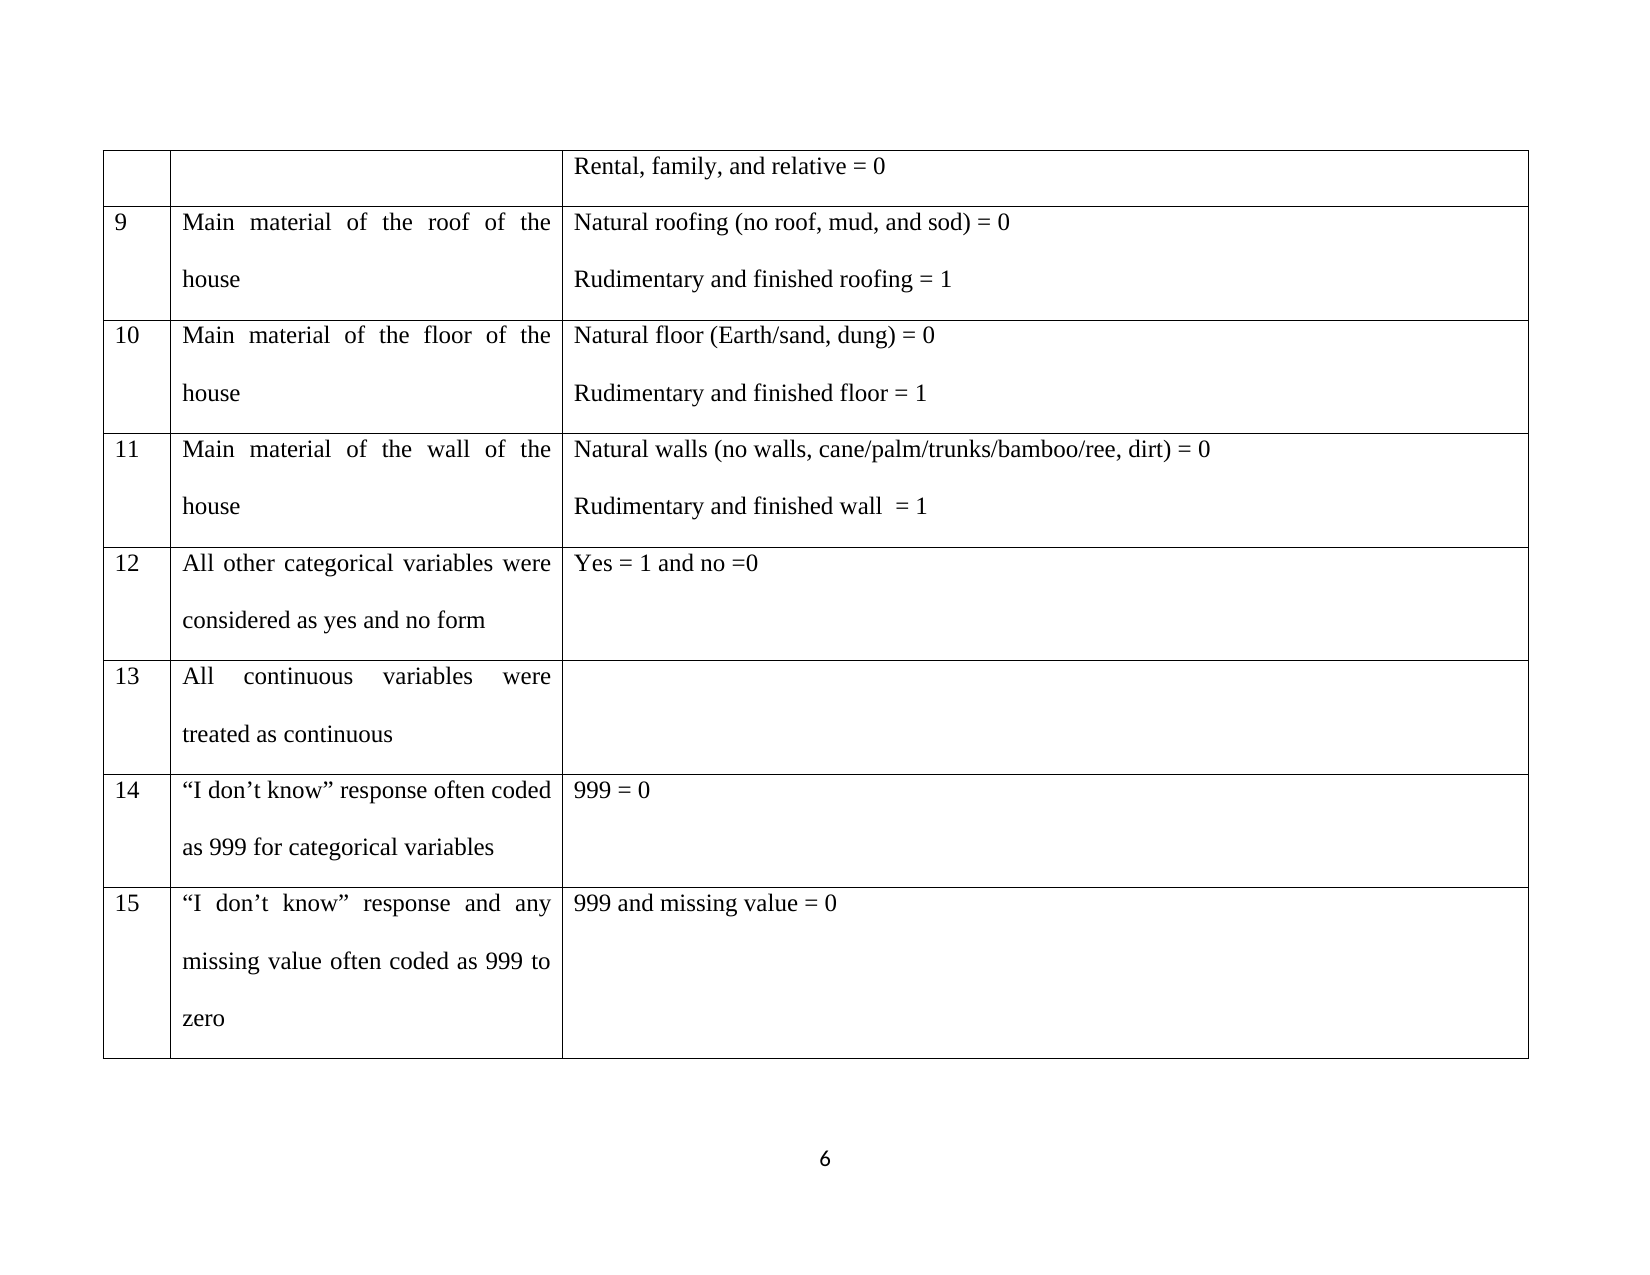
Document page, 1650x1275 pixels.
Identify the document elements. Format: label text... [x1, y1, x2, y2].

table_cell 9 [104, 207, 170, 319]
table_cell 8 [104, 151, 170, 206]
table_cell 10 [104, 321, 170, 433]
table_cell 12 [104, 548, 170, 660]
table_cell Main material of the roof of the house [171, 207, 562, 319]
table_cell 999 and missing value = 0 [563, 888, 1528, 1058]
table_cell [563, 151, 1528, 206]
table_cell Yes = 1 and no =0 [563, 548, 1528, 660]
table_cell Main material of the floor of the house [171, 321, 562, 433]
table_cell 13 [104, 661, 170, 774]
table_cell Natural walls (no walls, cane/palm/trunks/bamboo/ree, dirt) = 0 Rudimentary and finished wall = 1 [563, 434, 1528, 547]
table_cell 999 = 0 [563, 775, 1528, 887]
table_cell “I don’t know” response often coded as 999 for categorical variables [171, 775, 562, 887]
table_cell Main material of the wall of the house [171, 434, 562, 547]
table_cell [171, 151, 562, 206]
table_cell All other categorical variables were considered as yes and no form [171, 548, 562, 660]
table_cell Natural floor (Earth/sand, dung) = 0 Rudimentary and finished floor = 1 [563, 321, 1528, 433]
table_cell [563, 661, 1528, 774]
table_cell “I don’t know” response and any missing value often coded as 999 to zero [171, 888, 562, 1058]
table_cell All continuous variables were treated as continuous [171, 661, 562, 774]
table_cell Natural roofing (no roof, mud, and sod) = 0 Rudimentary and finished roofing = 1 [563, 207, 1528, 319]
table_cell 11 [104, 434, 170, 547]
table_cell 14 [104, 775, 170, 887]
table_cell 15 [104, 888, 170, 1058]
